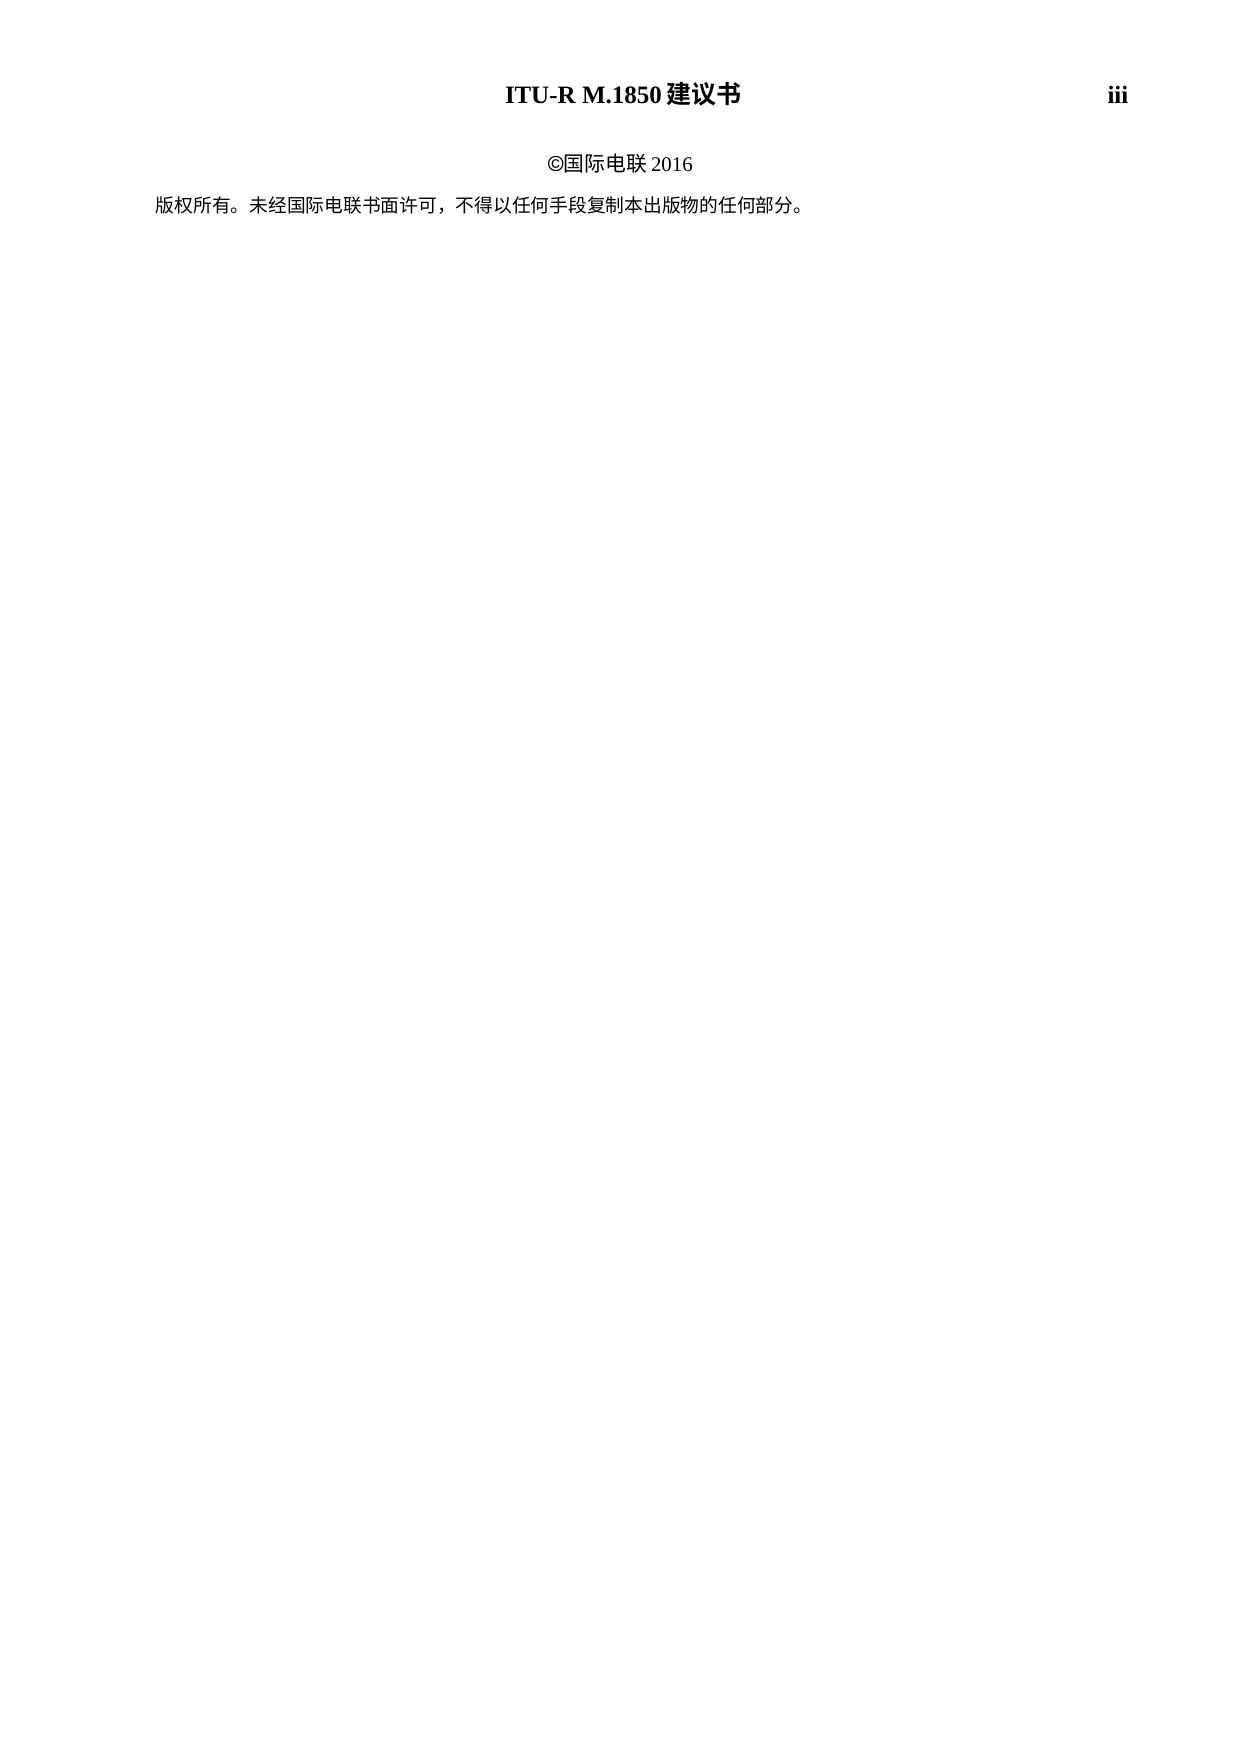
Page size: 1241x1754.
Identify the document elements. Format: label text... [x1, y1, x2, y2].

text 国际电联2016 [118, 148, 1122, 178]
text 版权所有。未经国际电联书面许可，不得以任何手段复制本出版物的任何部分。 [118, 190, 1122, 218]
